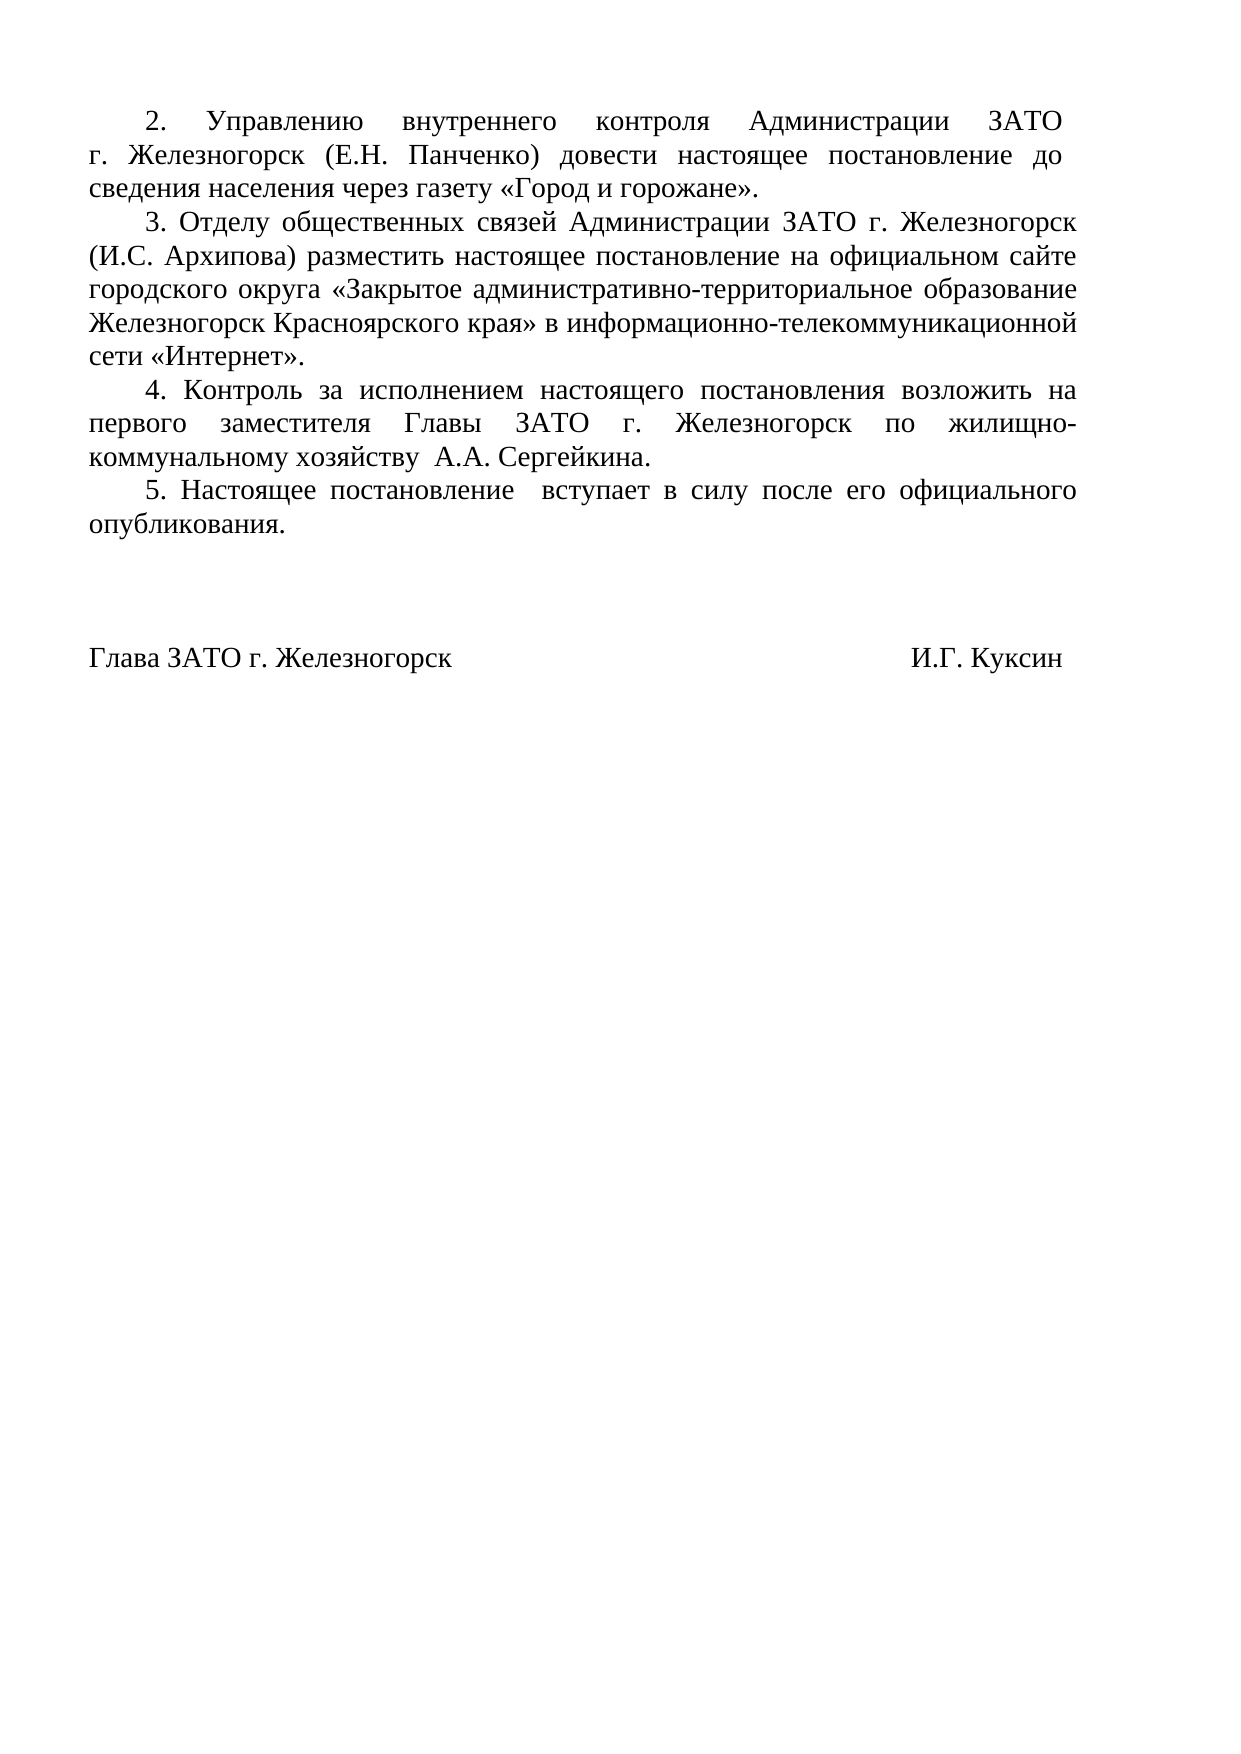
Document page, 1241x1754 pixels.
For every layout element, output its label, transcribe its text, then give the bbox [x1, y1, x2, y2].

text 5. Настоящее постановление вступает в силу после его официального опубликования. [89, 472, 1078, 539]
text 2. Управлению внутреннего контроля Администрации ЗАТО г. Железногорск (Е.Н. Панченко) довести настоящее постановление до сведения населения через газету «Город и горожане». [89, 103, 1063, 204]
text 4. Контроль за исполнением настоящего постановления возложить на первого заместителя Главы ЗАТО г. Железногорск по жилищно-коммунальному хозяйству А.А. Сергейкина. [89, 372, 1078, 472]
text 3. Отделу общественных связей Администрации ЗАТО г. Железногорск (И.С. Архипова) разместить настоящее постановление на официальном сайте городского округа «Закрытое административно-территориальное образование Железногорск Красноярского края» в информационно-телекоммуникационной сети «Интернет». [89, 204, 1078, 372]
text Глава ЗАТО г. Железногорск И.Г. Куксин [89, 640, 1063, 674]
